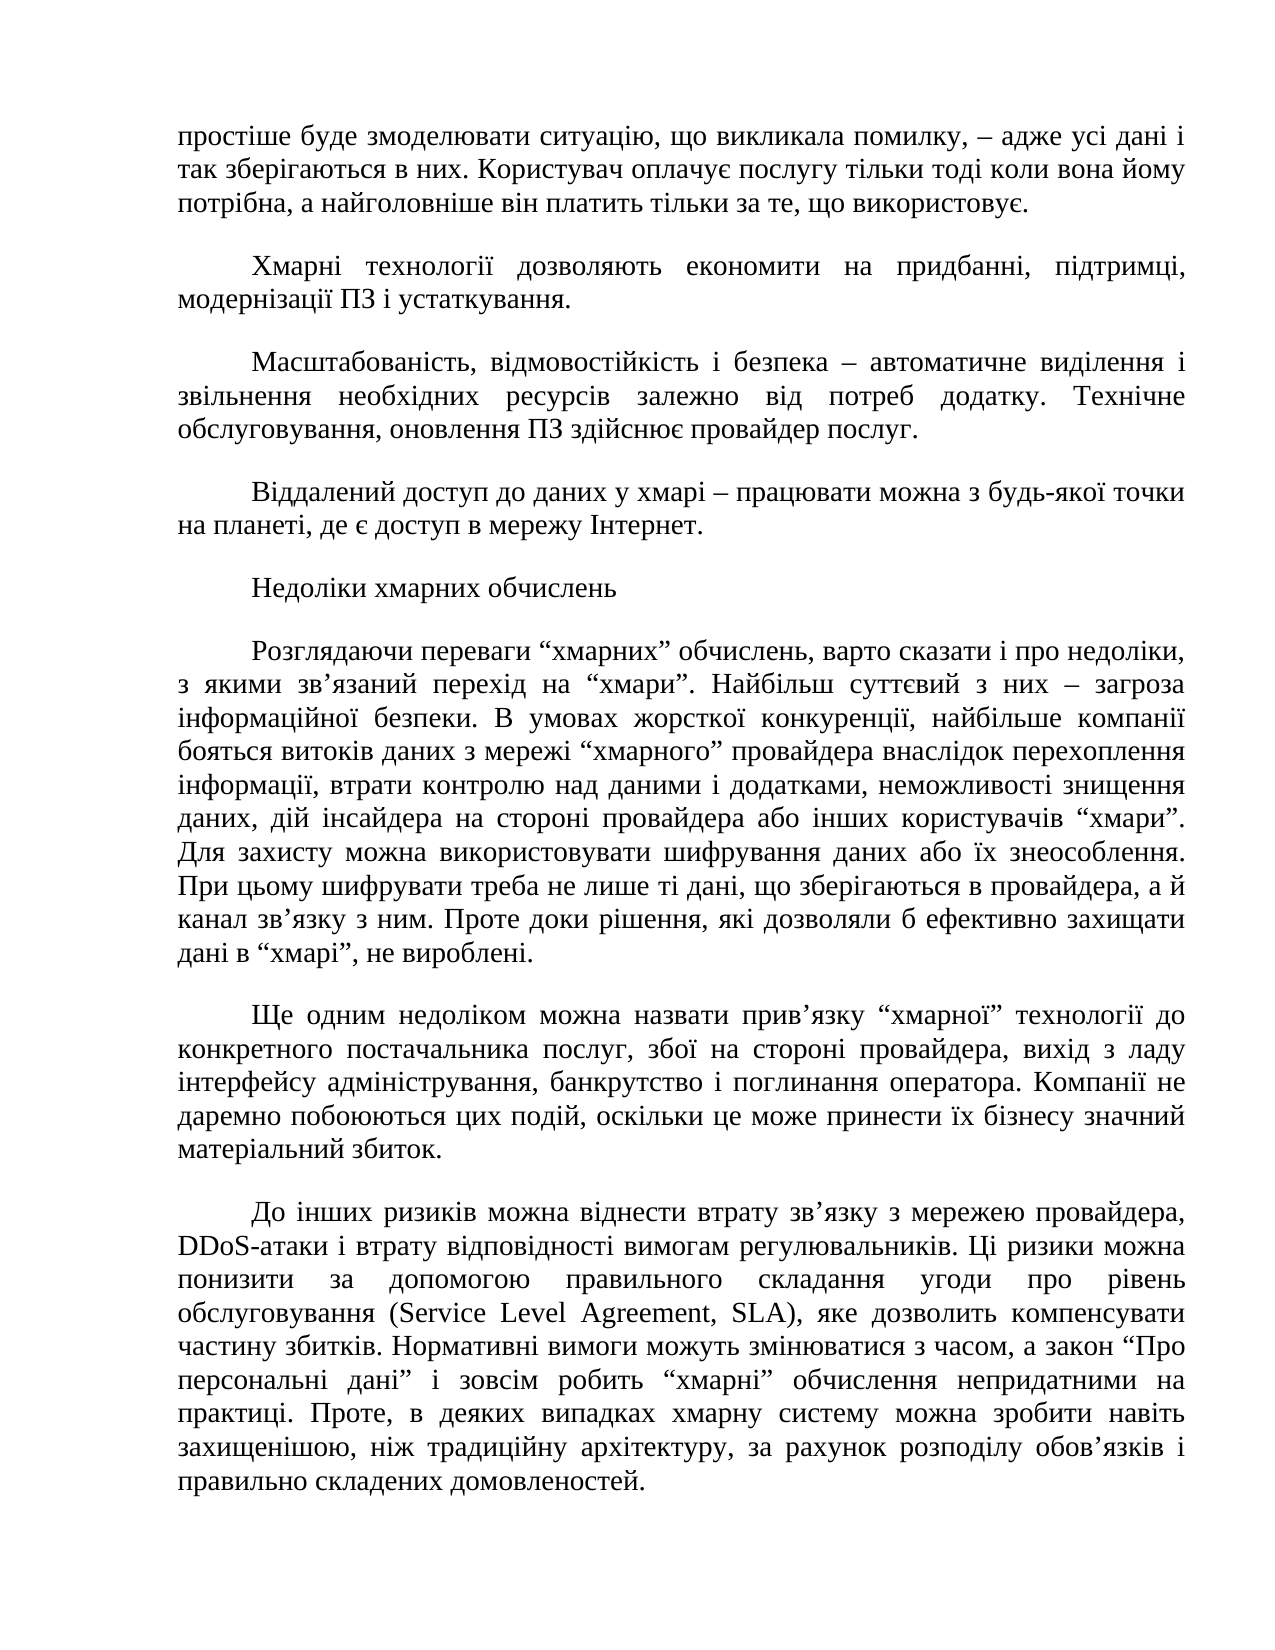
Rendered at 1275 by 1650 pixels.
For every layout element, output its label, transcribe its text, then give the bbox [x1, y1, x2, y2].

text Недоліки хмарних обчислень [177, 570, 1186, 604]
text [177, 118, 1186, 219]
text Розглядаючи переваги “хмарних” обчислень, варто сказати і про недоліки, з якими зв’язаний перехід на “хмари”. Найбільш суттєвий з них – загроза інформаційної безпеки. В умовах жорсткої конкуренції, найбільше компанії бояться витоків даних з мережі “хмарного” провайдера внаслідок перехоплення інформації, втрати контролю над даними і додатками, неможливості знищення даних, дій інсайдера на стороні провайдера або інших користувачів “хмари”. Для захисту можна використовувати шифрування даних або їх знеособлення. При цьому шифрувати треба не лише ті дані, що зберігаються в провайдера, а й канал зв’язку з ним. Проте доки рішення, які дозволяли б ефективно захищати дані в “хмарі”, не вироблені. [177, 633, 1186, 968]
text До інших ризиків можна віднести втрату зв’язку з мережею провайдера, DDoS-атаки і втрату відповідності вимогам регулювальників. Ці ризики можна понизити за допомогою правильного складання угоди про рівень обслуговування (Service Level Agreement, SLA), яке дозволить компенсувати частину збитків. Нормативні вимоги можуть змінюватися з часом, а закон “Про персональні дані” і зовсім робить “хмарні” обчислення непридатними на практиці. Проте, в деяких випадках хмарну систему можна зробити навіть захищенішою, ніж традиційну архітектуру, за рахунок розподілу обов’язків і правильно складених домовленостей. [177, 1194, 1186, 1496]
text Маcштабованість, відмовостійкість і безпека – автоматичне виділення і звільнення необхідних ресурсів залежно від потреб додатку. Технічне обслуговування, оновлення ПЗ здійснює провайдер послуг. [177, 344, 1186, 445]
text Віддалений доступ до даних у хмарі – працювати можна з будь-якої точки на планеті, де є доступ в мережу Інтернет. [177, 474, 1186, 541]
text Хмарні технології дозволяють економити на придбанні, підтримці, модернізації ПЗ і устаткування. [177, 248, 1186, 315]
text Ще одним недоліком можна назвати прив’язку “хмарної” технології до конкретного постачальника послуг, збої на стороні провайдера, вихід з ладу інтерфейсу адміністрування, банкрутство і поглинання оператора. Компанії не даремно побоюються цих подій, оскільки це може принести їх бізнесу значний матеріальний збиток. [177, 997, 1186, 1165]
